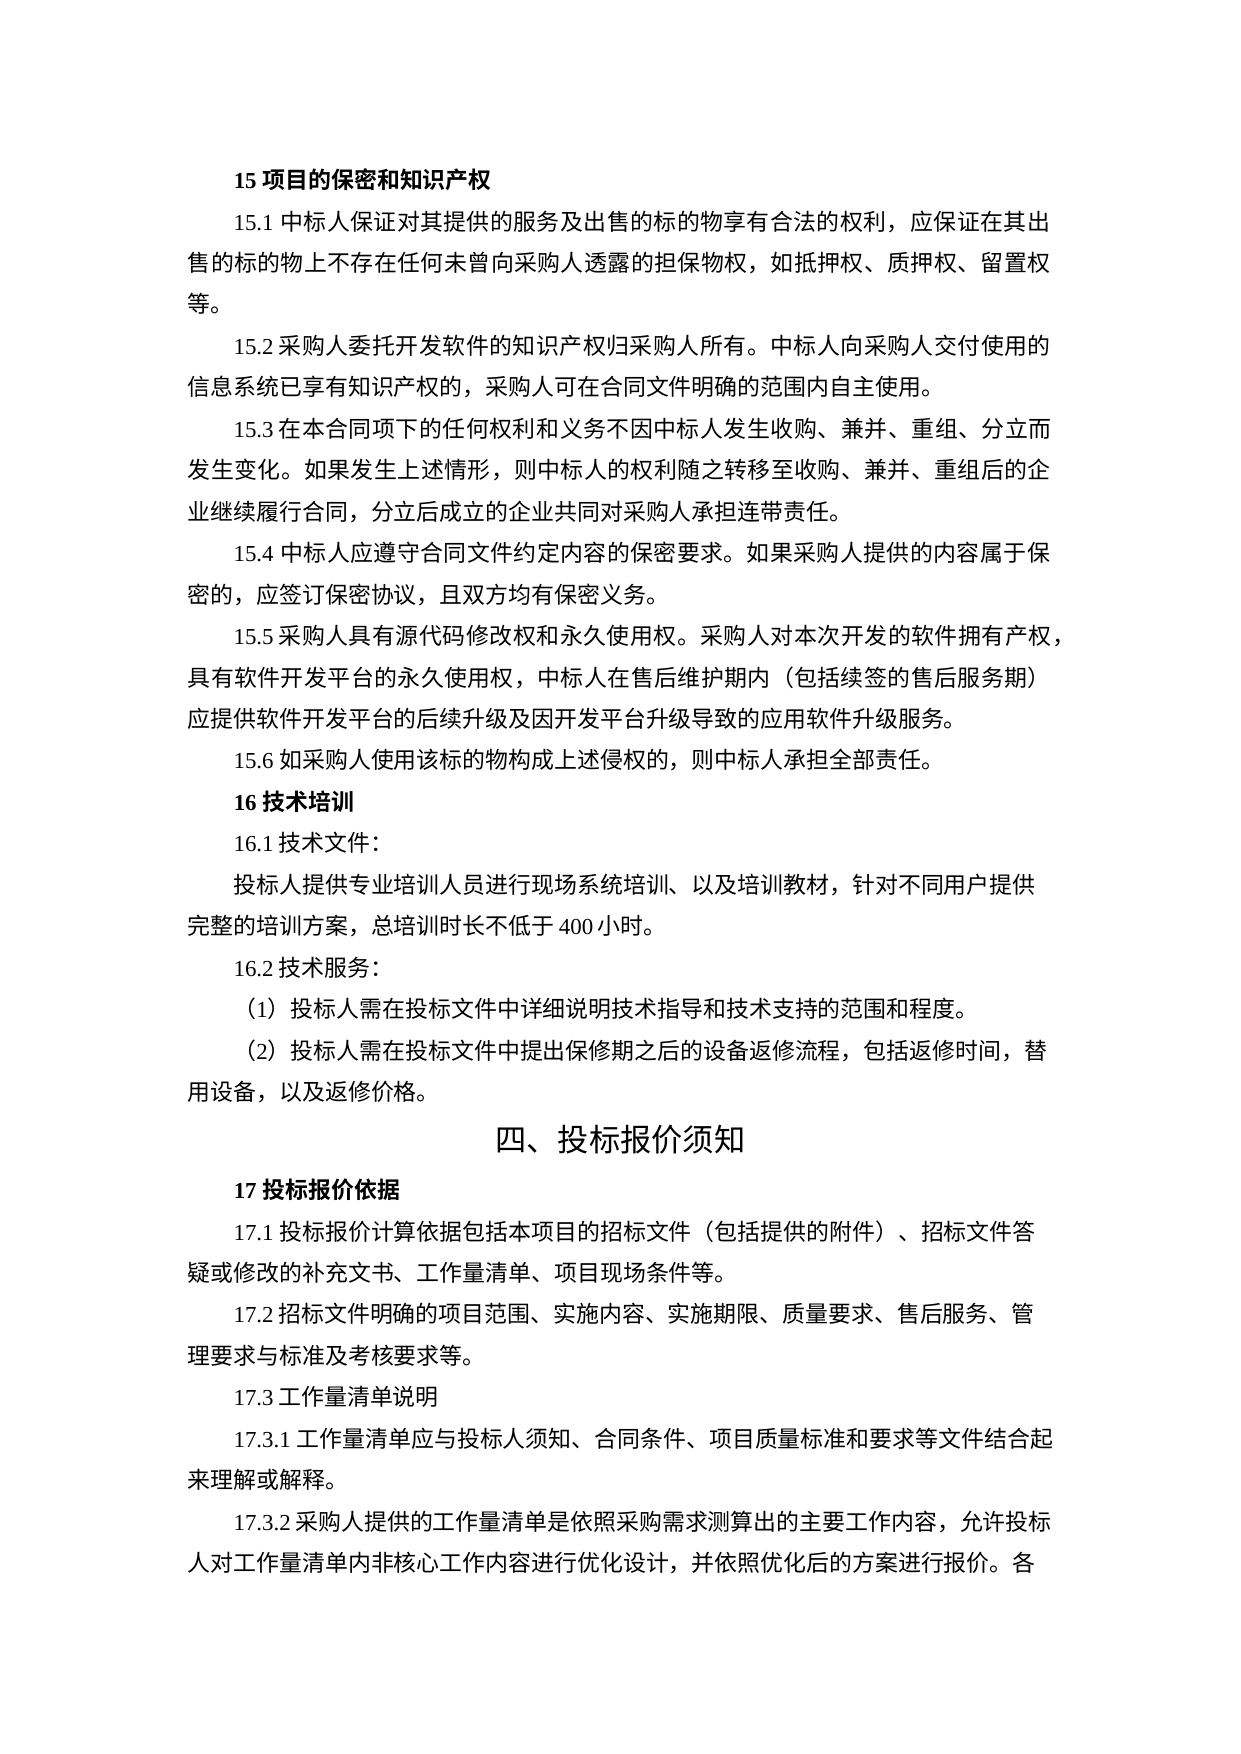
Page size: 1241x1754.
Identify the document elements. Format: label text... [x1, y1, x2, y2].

text 17 投标报价依据 [187, 1172, 1053, 1205]
text （1）投标人需在投标文件中详细说明技术指导和技术支持的范围和程度。 [187, 991, 1053, 1024]
text 四、投标报价须知 [187, 1116, 1053, 1161]
text 16.1技术文件： [187, 825, 1053, 858]
text 16.2技术服务： [187, 950, 1053, 983]
text 15.1 中标人保证对其提供的服务及出售的标的物享有合法的权利，应保证在其出售的标的物上不存在任何未曾向采购人透露的担保物权，如抵押权、质押权、留置权等。 [187, 203, 1053, 319]
text 17.2招标文件明确的项目范围、实施内容、实施期限、质量要求、售后服务、管理要求与标准及考核要求等。 [187, 1296, 1053, 1371]
text 15.5采购人具有源代码修改权和永久使用权。采购人对本次开发的软件拥有产权，具有软件开发平台的永久使用权，中标人在售后维护期内（包括续签的售后服务期）应提供软件开发平台的后续升级及因开发平台升级导致的应用软件升级服务。 [187, 618, 1053, 734]
text 17.3.1 工作量清单应与投标人须知、合同条件、项目质量标准和要求等文件结合起来理解或解释。 [187, 1421, 1053, 1495]
text 15.6 如采购人使用该标的物构成上述侵权的，则中标人承担全部责任。 [187, 742, 1053, 776]
text 投标人提供专业培训人员进行现场系统培训、以及培训教材，针对不同用户提供完整的培训方案，总培训时长不低于400小时。 [187, 867, 1053, 941]
text （2）投标人需在投标文件中提出保修期之后的设备返修流程，包括返修时间，替用设备，以及返修价格。 [187, 1033, 1053, 1107]
text 15.3在本合同项下的任何权利和义务不因中标人发生收购、兼并、重组、分立而发生变化。如果发生上述情形，则中标人的权利随之转移至收购、兼并、重组后的企业继续履行合同，分立后成立的企业共同对采购人承担连带责任。 [187, 411, 1053, 527]
text 15.4 中标人应遵守合同文件约定内容的保密要求。如果采购人提供的内容属于保密的，应签订保密协议，且双方均有保密义务。 [187, 535, 1053, 610]
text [187, 1504, 1053, 1578]
text 17.1 投标报价计算依据包括本项目的招标文件（包括提供的附件）、招标文件答疑或修改的补充文书、工作量清单、项目现场条件等。 [187, 1213, 1053, 1288]
text 16 技术培训 [187, 784, 1053, 817]
text 15 项目的保密和知识产权 [187, 162, 1053, 195]
text 17.3工作量清单说明 [187, 1379, 1053, 1412]
text 15.2采购人委托开发软件的知识产权归采购人所有。中标人向采购人交付使用的信息系统已享有知识产权的，采购人可在合同文件明确的范围内自主使用。 [187, 328, 1053, 402]
